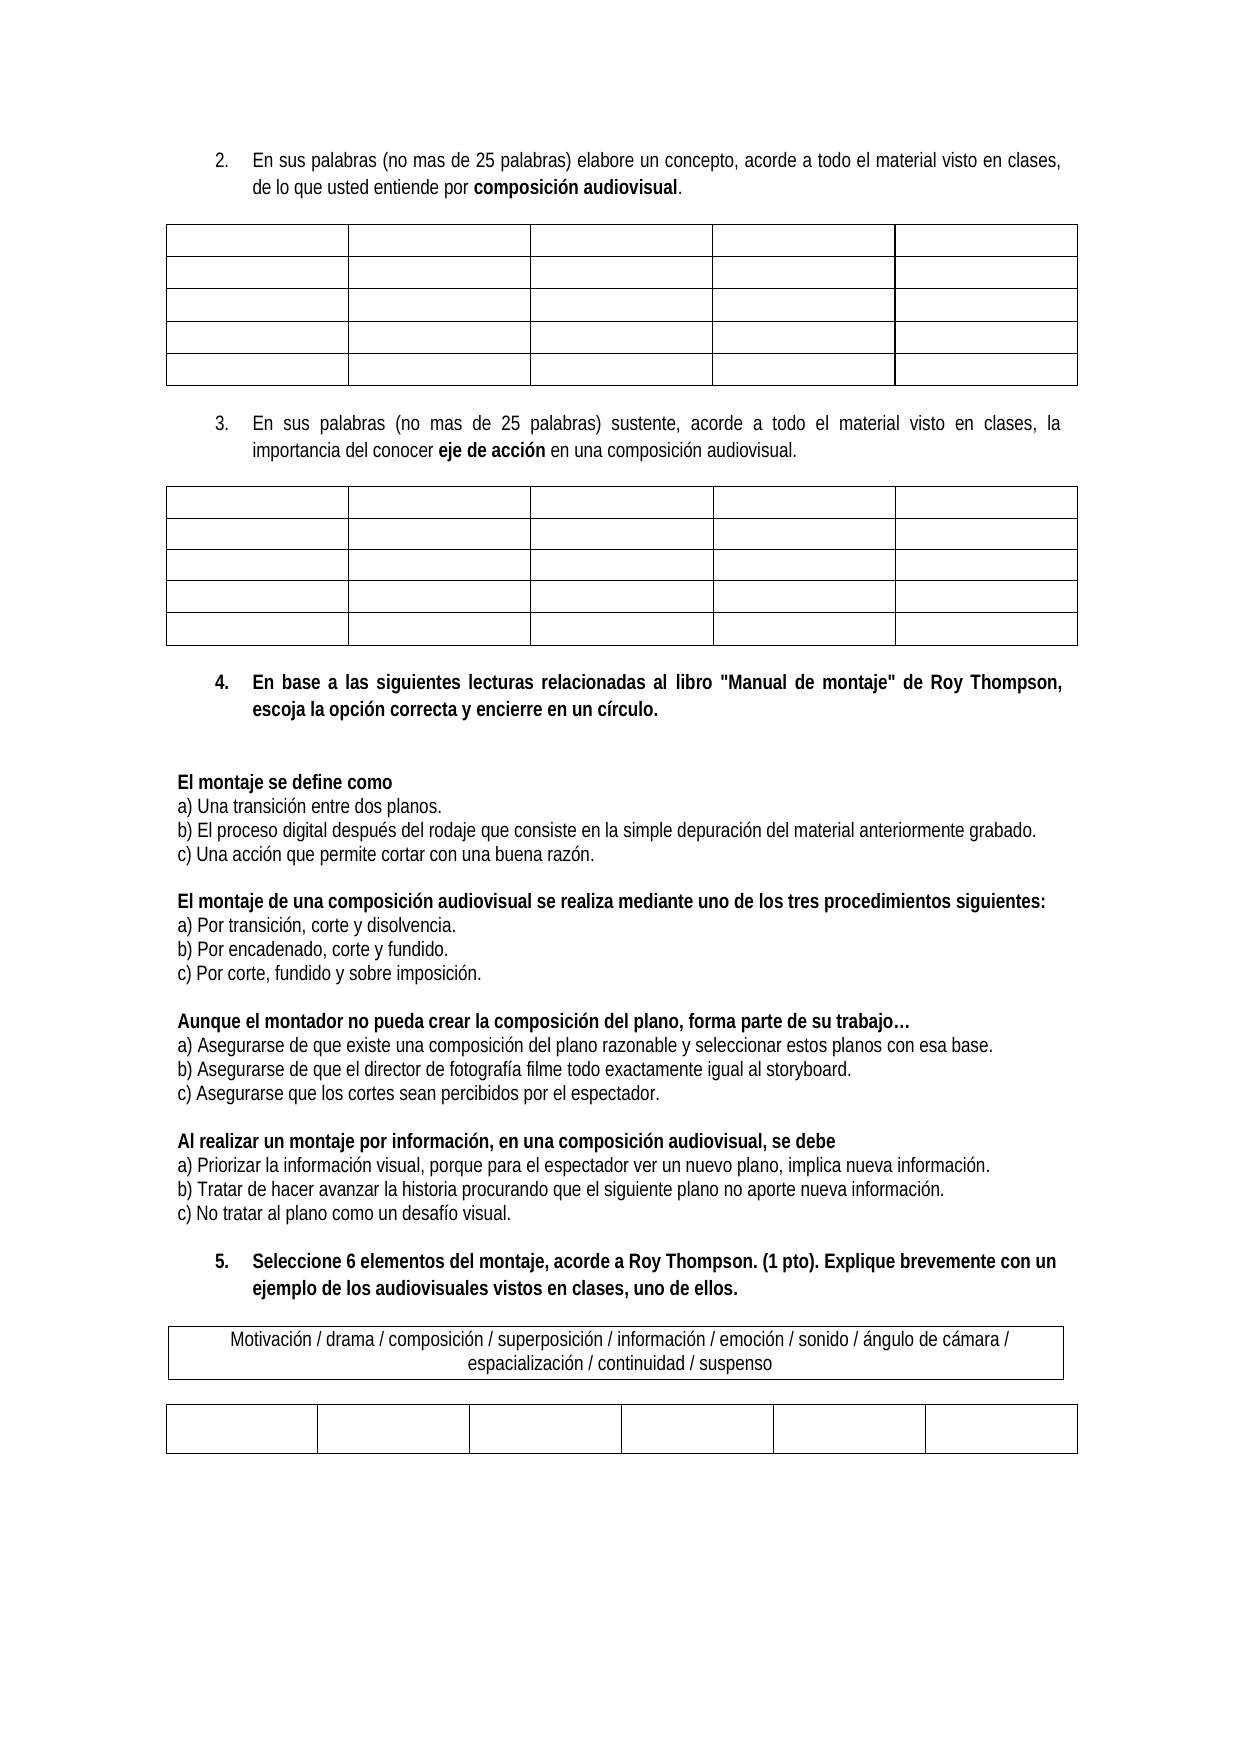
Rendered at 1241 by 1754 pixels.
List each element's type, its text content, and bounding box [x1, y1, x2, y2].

list Seleccione 6 elementos del montaje, acorde a Roy Thompson. (1 pto). Explique brevemente con un ejemplo de los audiovisuales vistos en clases, uno de ellos. [215, 1249, 1063, 1300]
table_header [531, 225, 712, 256]
table_cell [349, 581, 530, 612]
text a) Por transición, corte y disolvencia. [177, 913, 1063, 937]
table_cell [531, 519, 713, 549]
table_cell [167, 581, 348, 612]
table_cell [349, 354, 530, 385]
table_cell [896, 322, 1077, 353]
list En sus palabras (no mas de 25 palabras) elabore un concepto, acorde a todo el material visto en clases, de lo que usted entiende por composición audiovisual. [215, 148, 1063, 199]
text Aunque el montador no pueda crear la composición del plano, forma parte de su trabajo… [177, 1009, 1063, 1033]
table_header [167, 1405, 317, 1453]
list En base a las siguientes lecturas relacionadas al libro "Manual de montaje" de Roy Thompson, escoja la opción correcta y encierre en un círculo. [215, 670, 1063, 721]
table_header [167, 225, 348, 256]
text b) Por encadenado, corte y fundido. [177, 937, 1063, 961]
table_cell [531, 354, 712, 385]
table_cell [167, 257, 348, 288]
table_cell [714, 581, 895, 612]
table_cell [167, 613, 348, 645]
table_cell [349, 550, 530, 580]
table_header [713, 225, 894, 256]
table_cell [531, 257, 712, 288]
table_header [774, 1405, 925, 1453]
table_cell [896, 550, 1077, 580]
list En sus palabras (no mas de 25 palabras) sustente, acorde a todo el material visto en clases, la importancia del conocer eje de acción en una composición audiovisual. [215, 410, 1063, 462]
table_cell [714, 550, 895, 580]
table_header [349, 225, 530, 256]
table_cell [713, 257, 894, 288]
table_cell [531, 550, 713, 580]
text b) Asegurarse de que el director de fotografía filme todo exactamente igual al storyboard. [177, 1057, 1063, 1081]
table_cell [896, 257, 1077, 288]
table_header [167, 487, 348, 518]
text c) Asegurarse que los cortes sean percibidos por el espectador. [177, 1081, 1063, 1105]
text Al realizar un montaje por información, en una composición audiovisual, se debe [177, 1129, 1063, 1153]
table_header [470, 1405, 621, 1453]
table_cell [531, 289, 712, 321]
text b) Tratar de hacer avanzar la historia procurando que el siguiente plano no aporte nueva información. [177, 1177, 1063, 1201]
text Motivación / drama / composición / superposición / información / emoción / sonido / ángulo de cámara / espacialización / continuidad / suspenso [169, 1327, 1063, 1379]
table_cell [167, 289, 348, 321]
table_cell [896, 354, 1077, 385]
text c) Una acción que permite cortar con una buena razón. [177, 842, 1063, 866]
table_cell [349, 322, 530, 353]
table_cell [531, 322, 712, 353]
text a) Asegurarse de que existe una composición del plano razonable y seleccionar estos planos con esa base. [177, 1033, 1063, 1057]
table_cell [349, 613, 530, 645]
table_cell [167, 519, 348, 549]
table_header [926, 1405, 1077, 1453]
table_header [318, 1405, 469, 1453]
table_cell [167, 354, 348, 385]
text El montaje se define como [177, 770, 1063, 794]
table_cell [896, 519, 1077, 549]
table_cell [713, 322, 894, 353]
table_cell [349, 257, 530, 288]
table_cell [713, 289, 894, 321]
table_cell [167, 322, 348, 353]
text b) El proceso digital después del rodaje que consiste en la simple depuración del material anteriormente grabado. [177, 818, 1063, 842]
table_header [531, 487, 713, 518]
text a) Priorizar la información visual, porque para el espectador ver un nuevo plano, implica nueva información. [177, 1153, 1063, 1177]
table_cell [349, 519, 530, 549]
text c) No tratar al plano como un desafío visual. [177, 1201, 1063, 1225]
table_header [622, 1405, 773, 1453]
text a) Una transición entre dos planos. [177, 794, 1063, 818]
table_header [896, 225, 1077, 256]
table_cell [167, 550, 348, 580]
table_header [349, 487, 530, 518]
table_cell [714, 519, 895, 549]
table_header [714, 487, 895, 518]
table_cell [531, 613, 713, 645]
table_cell [714, 613, 895, 645]
table_cell [349, 289, 530, 321]
text c) Por corte, fundido y sobre imposición. [177, 961, 1063, 985]
table_cell [896, 613, 1077, 645]
table_cell [713, 354, 894, 385]
table_cell [896, 581, 1077, 612]
table_header [896, 487, 1077, 518]
text El montaje de una composición audiovisual se realiza mediante uno de los tres procedimientos siguientes: [177, 889, 1063, 913]
table_cell [896, 289, 1077, 321]
table_cell [531, 581, 713, 612]
